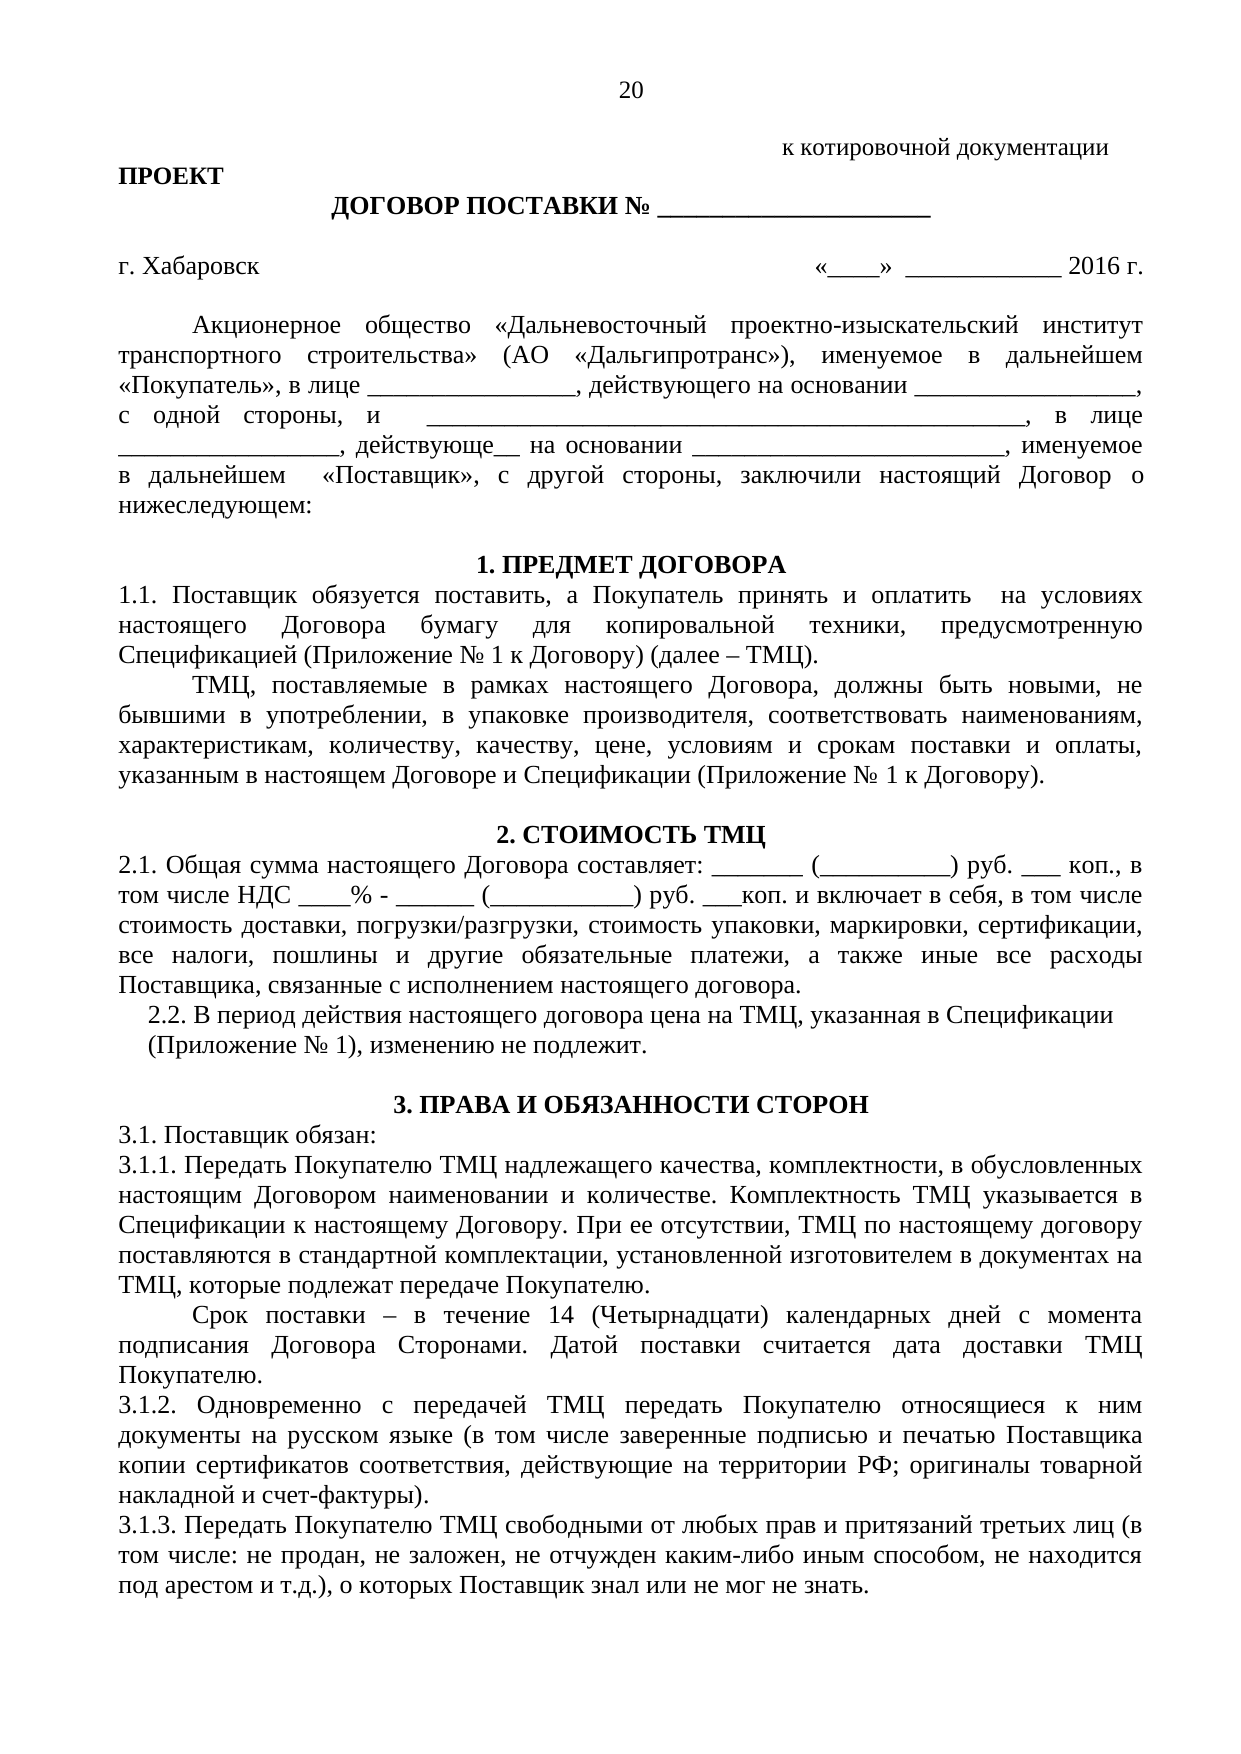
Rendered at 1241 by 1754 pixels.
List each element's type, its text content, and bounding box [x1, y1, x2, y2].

text 3.1.1. Передать Покупателю ТМЦ надлежащего качества, комплектности, в обусловленных настоящим Договором наименовании и количестве. Комплектность ТМЦ указывается в Спецификации к настоящему Договору. При ее отсутствии, ТМЦ по настоящему договору поставляются в стандартной комплектации, установленной изготовителем в документах на ТМЦ, которые подлежат передаче Покупателю. [118, 1149, 1144, 1299]
text 1. ПРЕДМЕТ ДОГОВОРА [118, 549, 1144, 579]
text ПРОЕКТ [118, 161, 1144, 190]
text 2.2. В период действия настоящего договора цена на ТМЦ, указанная в Спецификации (Приложение № 1), изменению не подлежит. [148, 999, 1144, 1059]
text 3.1.2. Одновременно с передачей ТМЦ передать Покупателю относящиеся к ним документы на русском языке (в том числе заверенные подписью и печатью Поставщика копии сертификатов соответствия, действующие на территории РФ; оригиналы товарной накладной и счет-фактуры). [118, 1389, 1144, 1509]
text 3.1. Поставщик обязан: [118, 1119, 1144, 1149]
text Срок поставки – в течение 14 (Четырнадцати) календарных дней с момента подписания Договора Сторонами. Датой поставки считается дата доставки ТМЦ Покупателю. [118, 1299, 1144, 1389]
text ДОГОВОР ПОСТАВКИ № _____________________ [118, 190, 1144, 220]
text к котировочной документации [782, 132, 1144, 161]
text Акционерное общество «Дальневосточный проектно-изыскательский институт транспортного строительства» (АО «Дальгипротранс»), именуемое в дальнейшем «Покупатель», в лице ________________, действующего на основании _________________, с одной стороны, и ______________________________________________, в лице _________________, действующе__ на основании ________________________, именуемое в дальнейшем «Поставщик», с другой стороны, заключили настоящий Договор о нижеследующем: [118, 309, 1144, 519]
table_header г. Хабаровск [107, 250, 630, 280]
text 2. СТОИМОСТЬ ТМЦ [118, 819, 1144, 849]
text ТМЦ, поставляемые в рамках настоящего Договора, должны быть новыми, не бывшими в употреблении, в упаковке производителя, соответствовать наименованиям, характеристикам, количеству, качеству, цене, условиям и срокам поставки и оплаты, указанным в настоящем Договоре и Спецификации (Приложение № 1 к Договору). [118, 669, 1144, 789]
text 1.1. Поставщик обязуется поставить, а Покупатель принять и оплатить на условиях настоящего Договора бумагу для копировальной техники, предусмотренную Спецификацией (Приложение № 1 к Договору) (далее – ТМЦ). [118, 579, 1144, 669]
text 2.1. Общая сумма настоящего Договора составляет: _______ (__________) руб. ___ коп., в том числе НДС ____% - ______ (___________) руб. ___коп. и включает в себя, в том числе стоимость доставки, погрузки/разгрузки, стоимость упаковки, маркировки, сертификации, все налоги, пошлины и другие обязательные платежи, а также иные все расходы Поставщика, связанные с исполнением настоящего договора. [118, 849, 1144, 999]
table_header «____» ____________ 2016 г. [630, 250, 1155, 280]
text 3. ПРАВА И ОБЯЗАННОСТИ СТОРОН [118, 1089, 1144, 1119]
text 3.1.3. Передать Покупателю ТМЦ свободными от любых прав и притязаний третьих лиц (в том числе: не продан, не заложен, не отчужден каким-либо иным способом, не находится под арестом и т.д.), о которых Поставщик знал или не мог не знать. [118, 1509, 1144, 1599]
